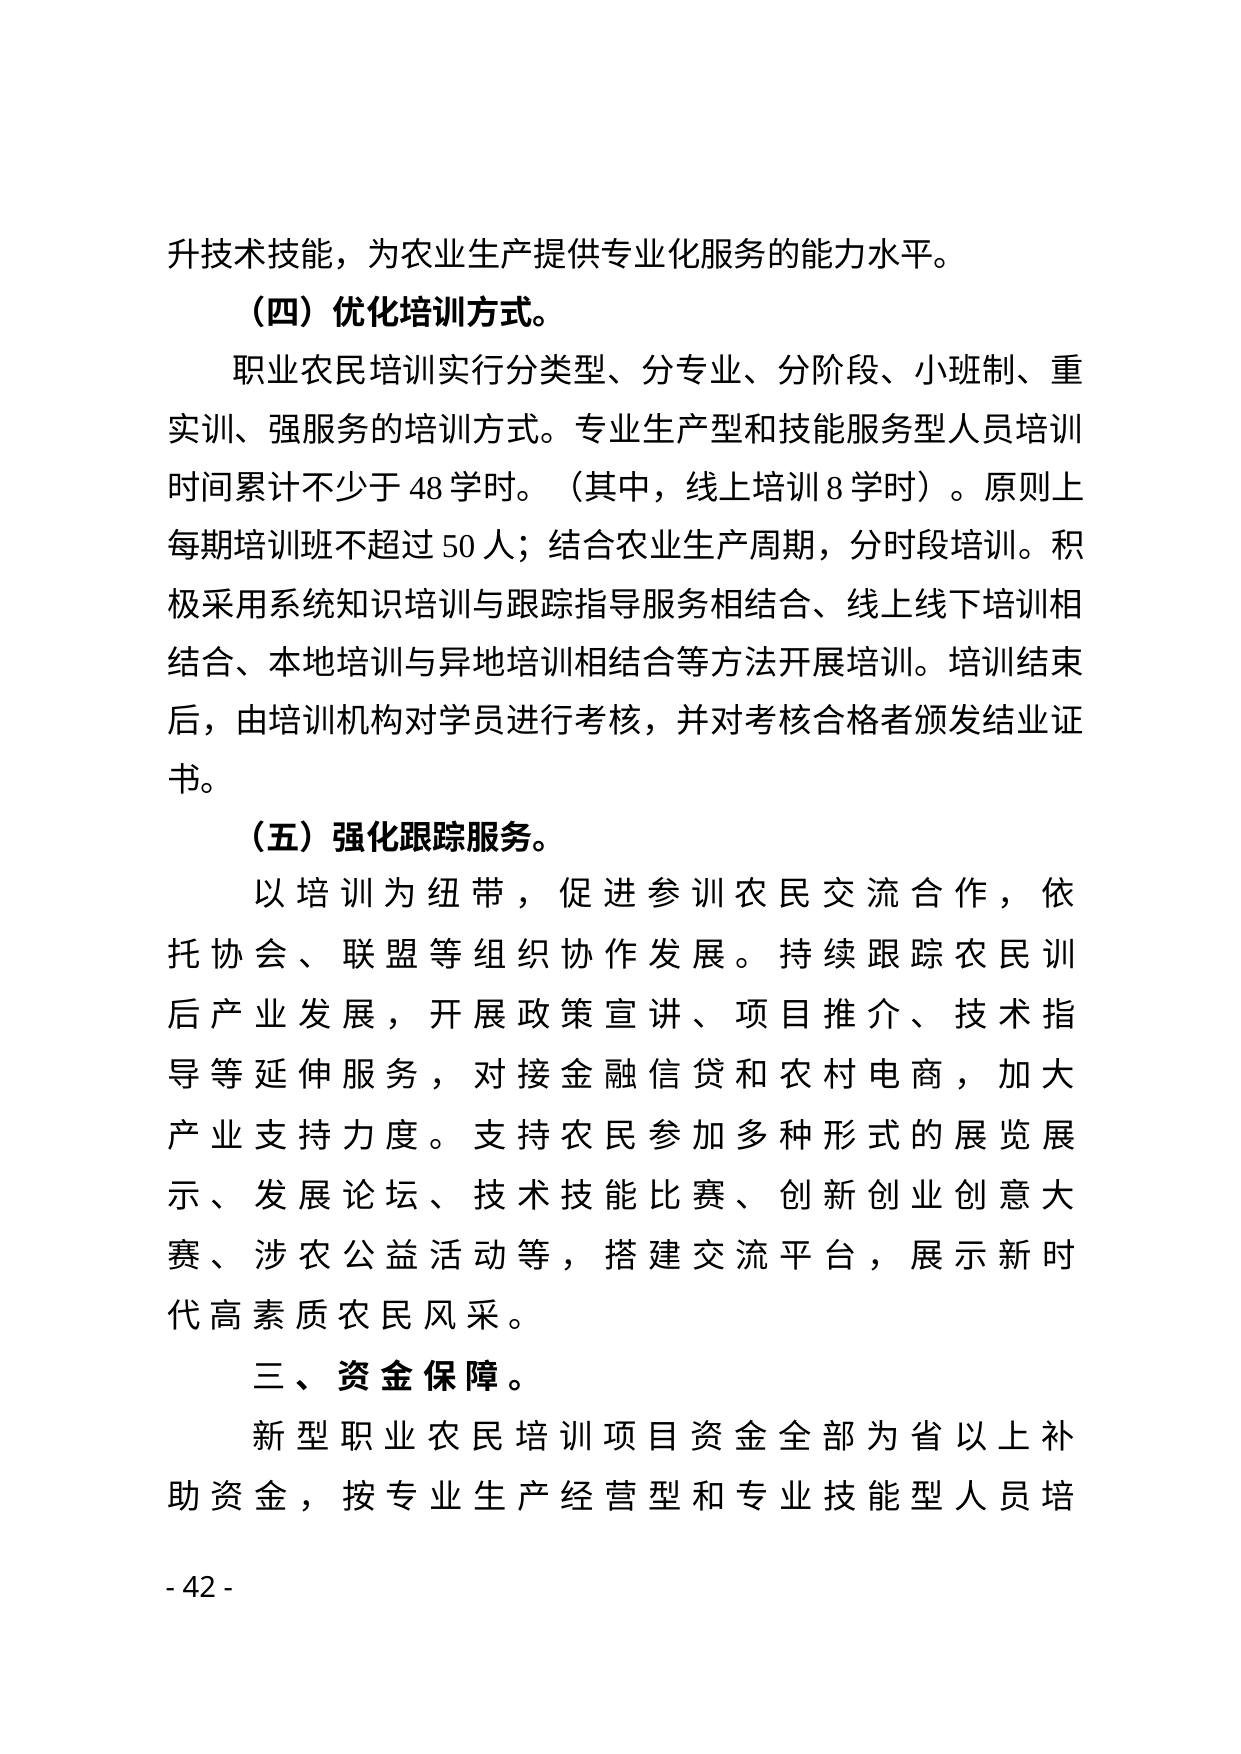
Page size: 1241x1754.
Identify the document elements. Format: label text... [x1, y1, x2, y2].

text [167, 219, 1085, 278]
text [167, 1404, 1085, 1524]
text （五）强化跟踪服务。 [167, 803, 1085, 861]
text （四）优化培训方式。 [167, 278, 1085, 336]
text 职业农民培训实行分类型、分专业、分阶段、小班制、重实训、强服务的培训方式。专业生产型和技能服务型人员培训时间累计不少于48学时。（其中，线上培训8学时）。原则上每期培训班不超过50人；结合农业生产周期，分时段培训。积极采用系统知识培训与跟踪指导服务相结合、线上线下培训相结合、本地培训与异地培训相结合等方法开展培训。培训结束后，由培训机构对学员进行考核，并对考核合格者颁发结业证书。 [167, 336, 1085, 803]
text 三、资金保障。 [167, 1343, 1085, 1404]
text 以培训为纽带，促进参训农民交流合作，依托协会、联盟等组织协作发展。持续跟踪农民训后产业发展，开展政策宣讲、项目推介、技术指导等延伸服务，对接金融信贷和农村电商，加大产业支持力度。支持农民参加多种形式的展览展示、发展论坛、技术技能比赛、创新创业创意大赛、涉农公益活动等，搭建交流平台，展示新时代高素质农民风采。 [167, 861, 1085, 1343]
